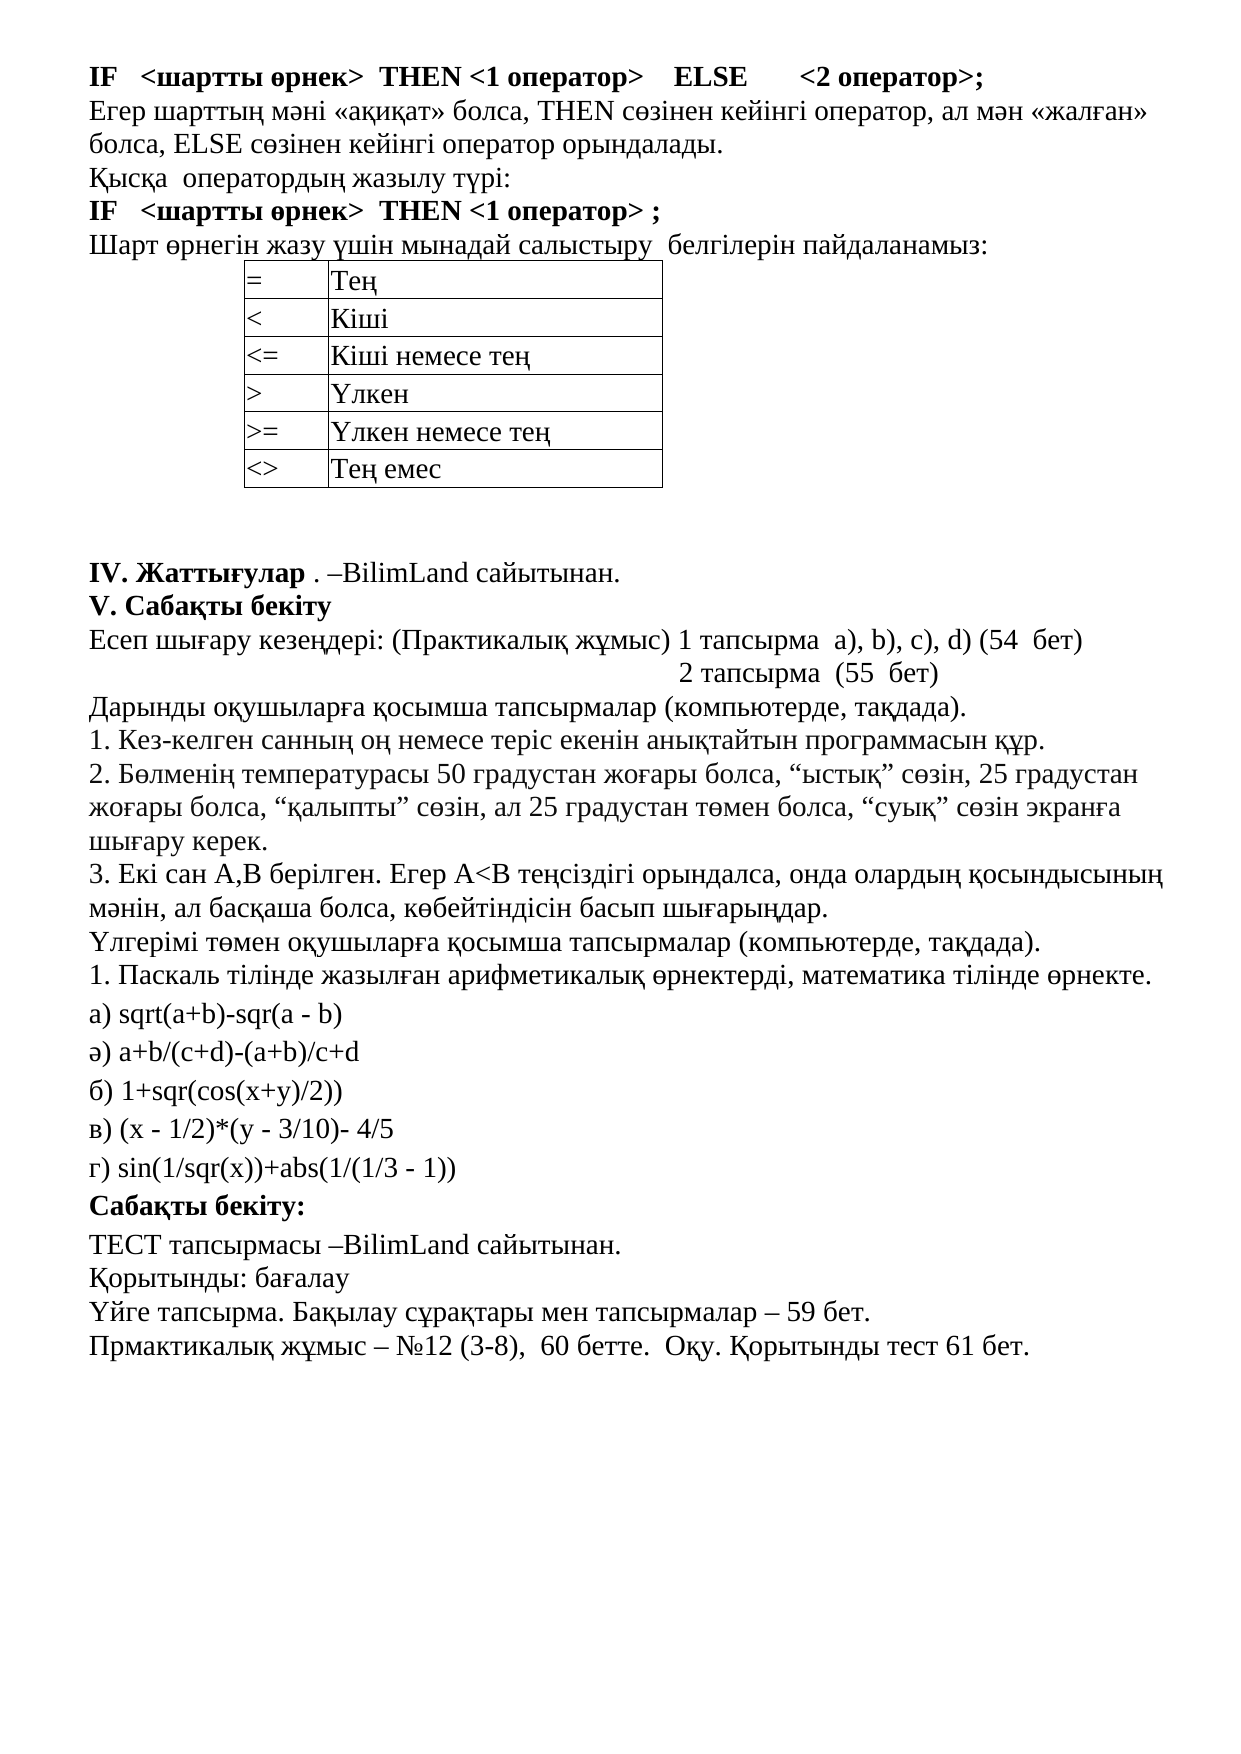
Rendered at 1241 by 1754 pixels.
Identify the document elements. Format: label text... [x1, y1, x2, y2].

text IV. Жаттығулар . –BilimLand сайытынан. [89, 555, 1181, 588]
text 2 тапсырма (55 бет) [89, 655, 1181, 689]
text Егер шарттың мәні «ақиқат» болса, THEN сөзінен кейінгі оператор, ал мән «жалған» болса, ELSE сөзінен кейінгі оператор орындалады. [89, 93, 1181, 160]
text Үлгерімі төмен оқушыларға қосымша тапсырмалар (компьютерде, тақдада). [89, 924, 1181, 957]
table_cell > [245, 375, 328, 411]
text Есеп шығару кезеңдері: (Практикалық жұмыс) 1 тапсырма а), b), c), d) (54 бет) [89, 622, 1181, 655]
text Қысқа оператордың жазылу түрі: [89, 160, 1181, 193]
text Шарт өрнегін жазу үшін мынадай салыстыру белгілерін пайдаланамыз: [89, 227, 1181, 260]
table_cell Тең емес [329, 450, 662, 487]
table_cell Кіші [329, 299, 662, 336]
table_cell Үлкен [329, 375, 662, 411]
list 1. Кез-келген санның оң немесе теріс екенін анықтайтын программасын құр. 2. Бөлменің температурасы 50 градустан жоғары болса, “ыстық” сөзін, 25 градустан жоғары болса, “қалыпты” сөзін, ал 25 градустан төмен болса, “суық” сөзін экранға шығару керек. 3. Екі сан А,В берілген. Егер А<В теңсіздігі орындалса, онда олардың қосындысының мәнін, ал басқаша болса, көбейтіндісін басып шығарыңдар. [89, 722, 1181, 924]
text Прмактикалық жұмыс – №12 (3-8), 60 бетте. Оқу. Қорытынды тест 61 бет. [89, 1328, 1181, 1361]
table_cell >= [245, 412, 328, 449]
text IF <шартты өрнек> THEN <1 оператор> ; [89, 193, 1181, 227]
text Дарынды оқушыларға қосымша тапсырмалар (компьютерде, тақдада). [89, 689, 1181, 722]
table_header Тең [329, 261, 662, 298]
table_cell Кіші немесе тең [329, 337, 662, 373]
text V. Сабақты бекіту [89, 588, 1181, 622]
text IF <шартты өрнек> THEN <1 оператор> ELSE <2 оператор>; [89, 59, 1181, 93]
table_cell Үлкен немесе тең [329, 412, 662, 449]
table_header = [245, 261, 328, 298]
table_cell <> [245, 450, 328, 487]
text ТЕСТ тапсырмасы –BilimLand сайытынан. [89, 1227, 1181, 1261]
table_cell <= [245, 337, 328, 373]
list 1. Паскаль тiлiнде жазылған арифметикалық өрнектердi, математика тiлiнде өрнекте. а) sqrt(a+b)-sqr(a - b) ә) a+b/(c+d)-(a+b)/c+d б) 1+sqr(cos(x+y)/2)) в) (x - 1/2)*(y - 3/10)- 4/5 г) sin(1/sqr(x))+abs(1/(1/3 - 1)) Сабақты бекіту: [89, 957, 1181, 1222]
table_cell < [245, 299, 328, 336]
text Қорытынды: бағалау [89, 1261, 1181, 1294]
text Үйге тапсырма. Бақылау сұрақтары мен тапсырмалар – 59 бет. [89, 1294, 1181, 1328]
